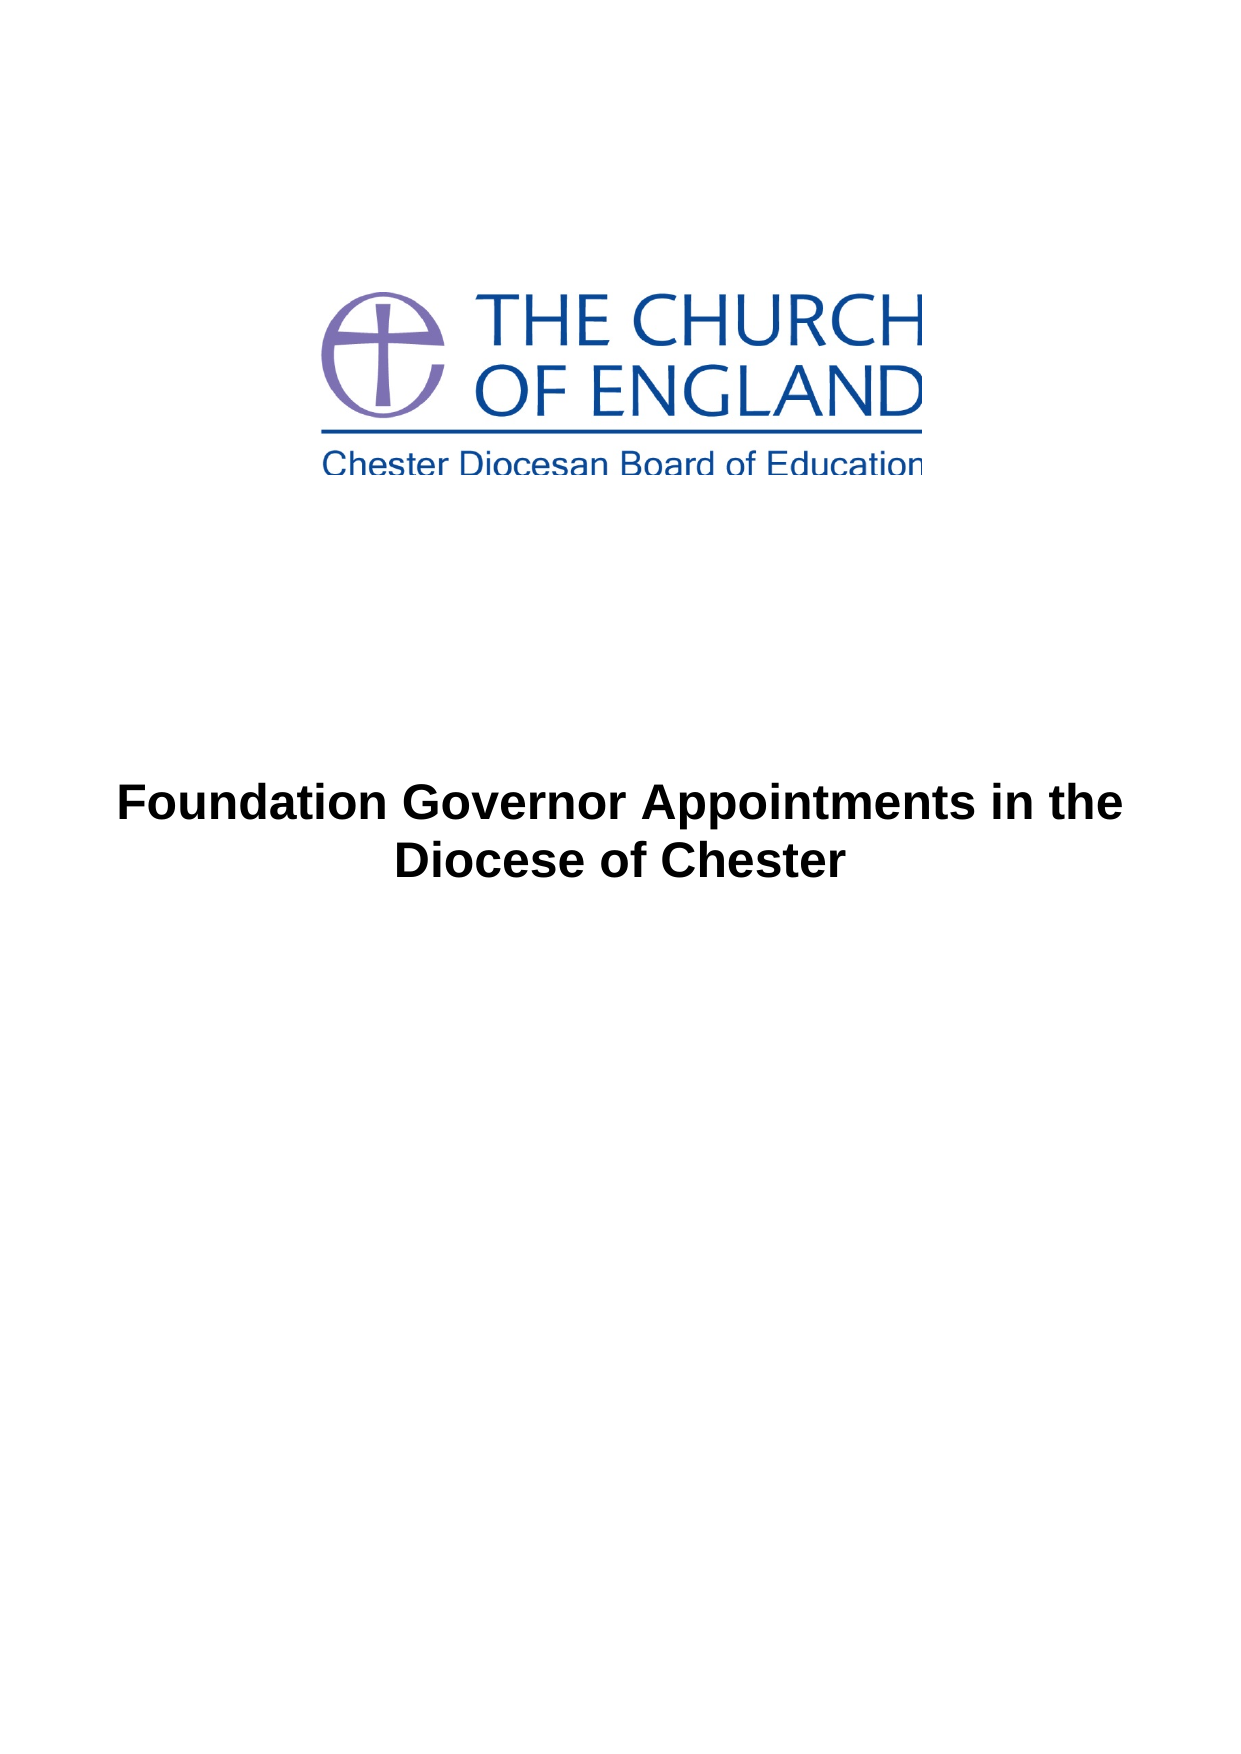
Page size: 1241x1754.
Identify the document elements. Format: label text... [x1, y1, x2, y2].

picture [318, 292, 922, 474]
text Foundation Governor Appointments in the Diocese of Chester [75, 773, 1165, 888]
